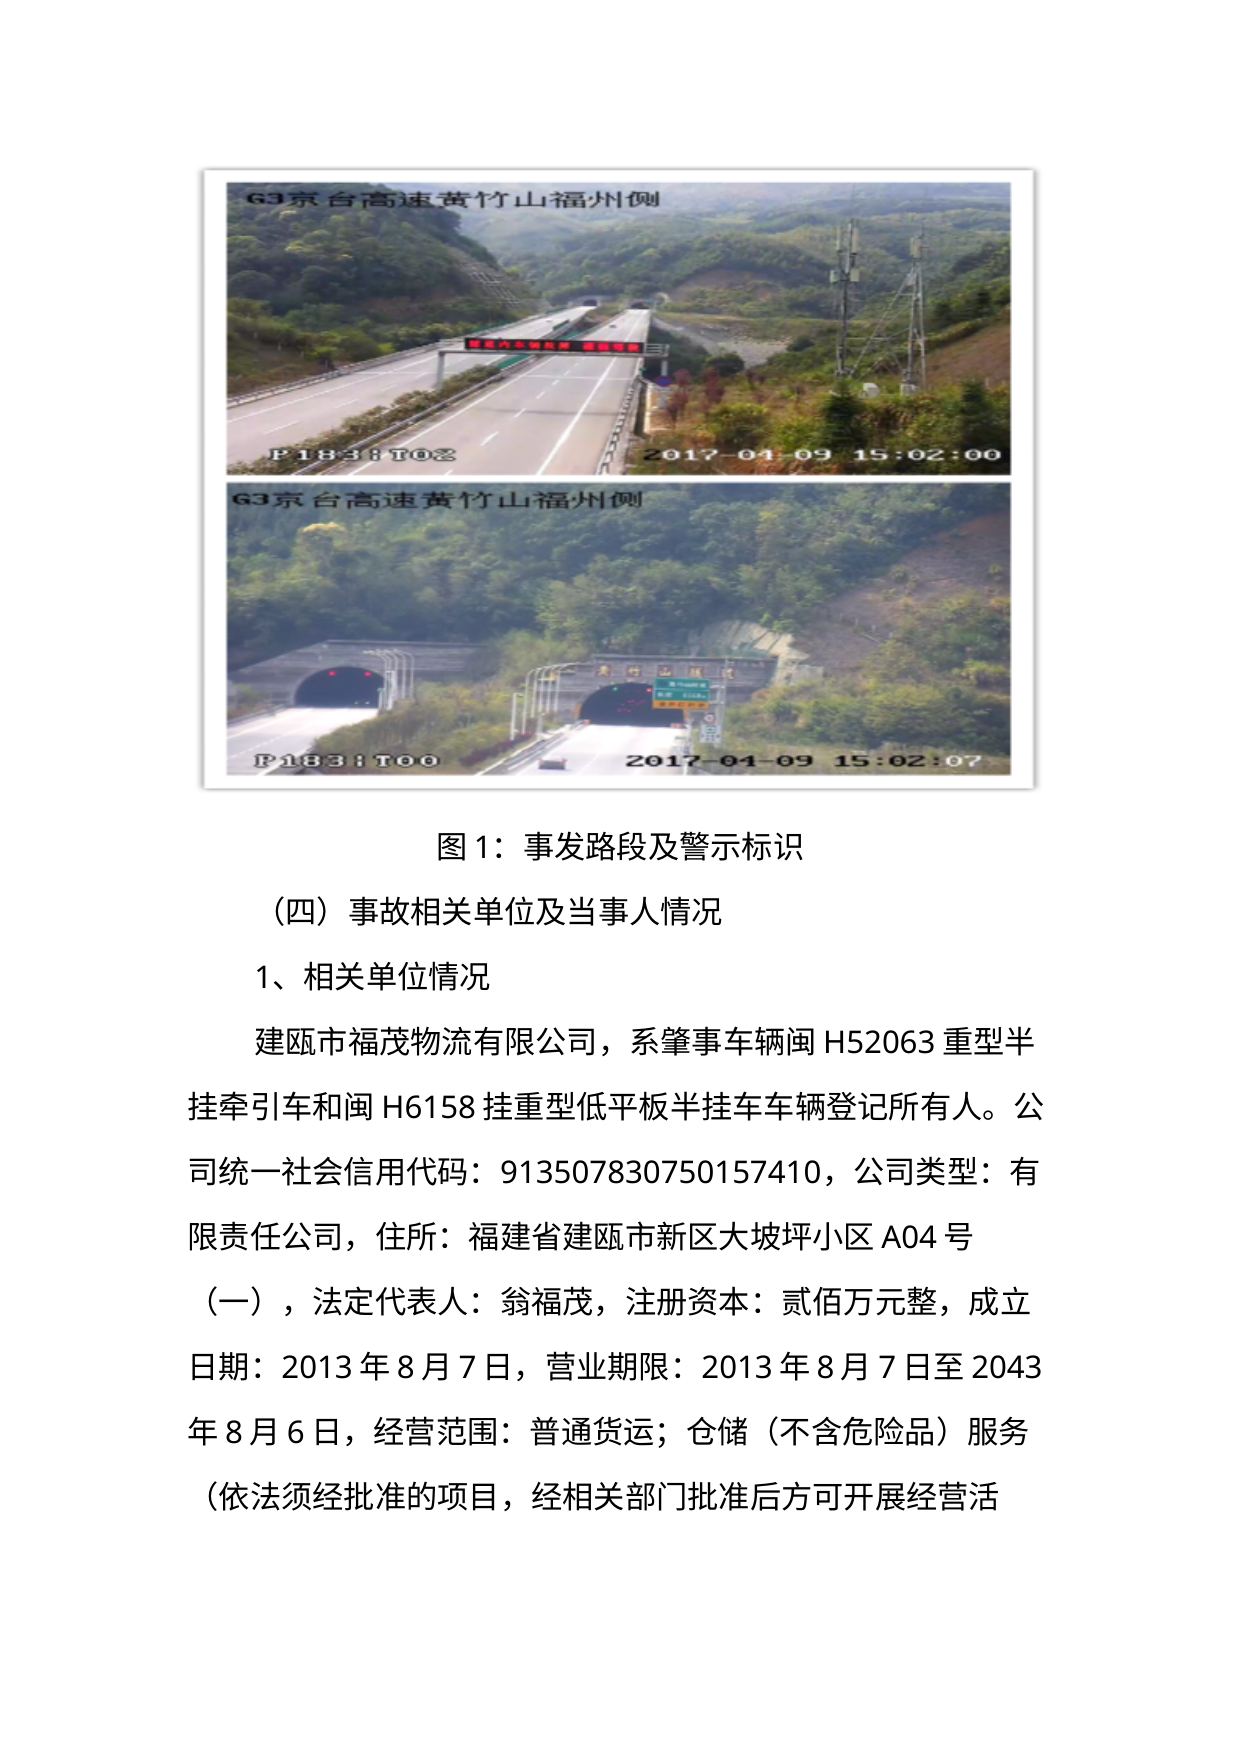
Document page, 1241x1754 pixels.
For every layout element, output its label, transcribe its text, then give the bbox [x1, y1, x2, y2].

text 图1：事发路段及警示标识 [187, 812, 1053, 877]
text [187, 1007, 1053, 1527]
text （四）事故相关单位及当事人情况 [187, 877, 1053, 942]
text 1、相关单位情况 [187, 942, 1053, 1007]
picture [187, 162, 1051, 798]
